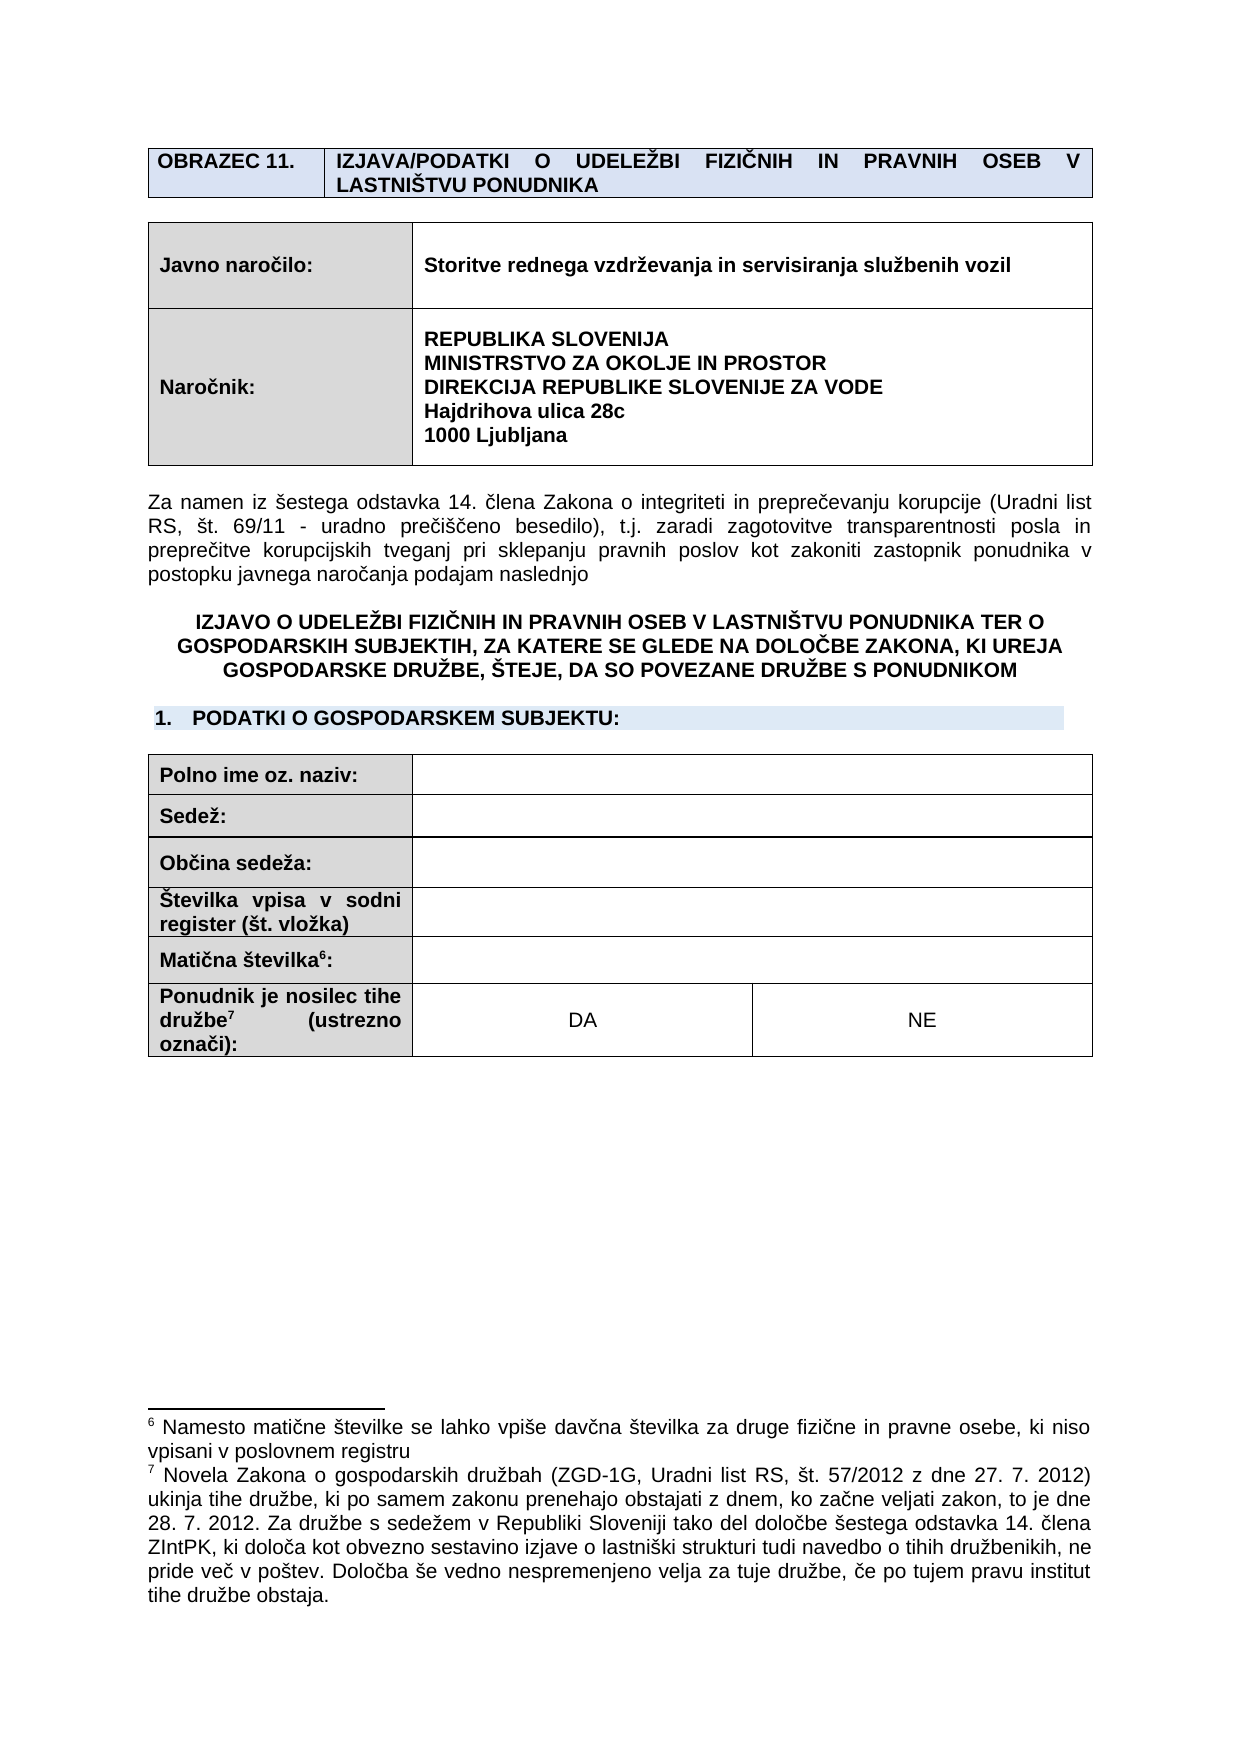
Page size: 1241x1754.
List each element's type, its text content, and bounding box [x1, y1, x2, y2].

table_cell [413, 937, 1092, 983]
table_cell DA [413, 984, 752, 1056]
table_cell NE [753, 984, 1092, 1056]
table_header Polno ime oz. naziv: [149, 755, 412, 794]
table_cell Številka vpisa v sodni register (št. vložka) [149, 888, 412, 936]
table_cell [413, 795, 1092, 836]
table_cell Matična številka: [149, 937, 412, 983]
table_cell [413, 888, 1092, 936]
table_cell Ponudnik je nosilec tihe družbe (ustrezno označi): [149, 984, 412, 1056]
table_header [413, 755, 1092, 794]
table_header IZJAVA/PODATKI O UDELEŽBI FIZIČNIH IN PRAVNIH OSEB V LASTNIŠTVU PONUDNIKA [325, 149, 1092, 197]
list Za namen iz šestega odstavka 14. člena Zakona o integriteti in preprečevanju korupcije (Uradni list RS, št. 69/11 - uradno prečiščeno besedilo), t.j. zaradi zagotovitve transparentnosti posla in preprečitve korupcijskih tveganj pri sklepanju pravnih poslov kot zakoniti zastopnik ponudnika v postopku javnega naročanja podajam naslednjo [148, 490, 1093, 586]
list PODATKI O GOSPODARSKEM SUBJEKTU: [154, 706, 1064, 730]
table_cell Sedež: [149, 795, 412, 836]
list IZJAVO O UDELEŽBI FIZIČNIH IN PRAVNIH OSEB V LASTNIŠTVU PONUDNIKA TER O GOSPODARSKIH SUBJEKTIH, ZA KATERE SE GLEDE NA DOLOČBE ZAKONA, KI UREJA GOSPODARSKE DRUŽBE, ŠTEJE, DA SO POVEZANE DRUŽBE S PONUDNIKOM [148, 610, 1093, 682]
table_cell Občina sedeža: [149, 838, 412, 887]
table_header Javno naročilo: [149, 223, 412, 308]
table_header Storitve rednega vzdrževanja in servisiranja službenih vozil [413, 223, 1092, 308]
table_cell Naročnik: [149, 309, 412, 465]
table_cell [413, 838, 1092, 887]
table_header [149, 149, 324, 197]
table_cell REPUBLIKA SLOVENIJA MINISTRSTVO ZA OKOLJE IN PROSTOR DIREKCIJA REPUBLIKE SLOVENIJE ZA VODE Hajdrihova ulica 28c 1000 Ljubljana [413, 309, 1092, 465]
